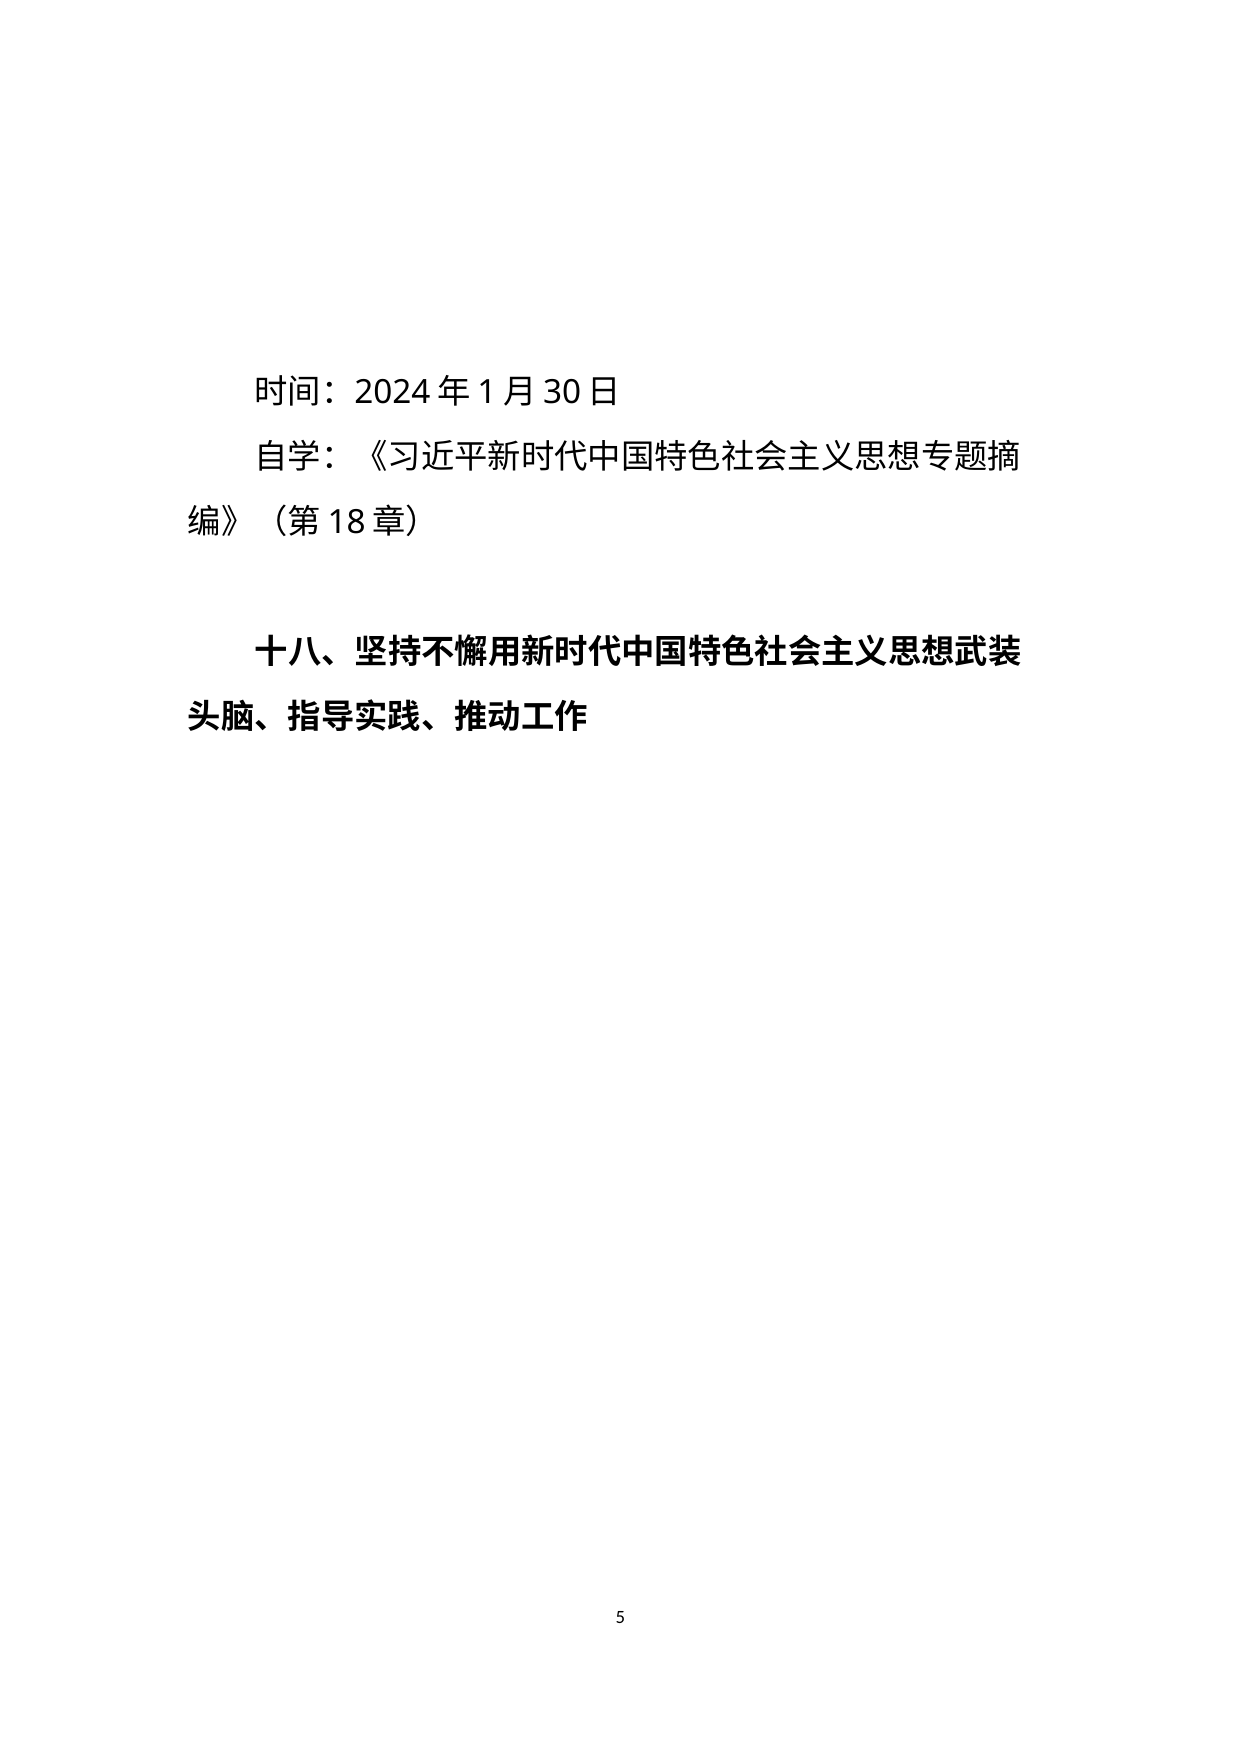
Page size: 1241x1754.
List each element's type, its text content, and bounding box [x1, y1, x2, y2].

text 时间：2024年1月30日 [187, 357, 1053, 422]
text 自学：《习近平新时代中国特色社会主义思想专题摘编》（第18章） [187, 422, 1053, 552]
text 十八、坚持不懈用新时代中国特色社会主义思想武装头脑、指导实践、推动工作 [187, 617, 1053, 747]
